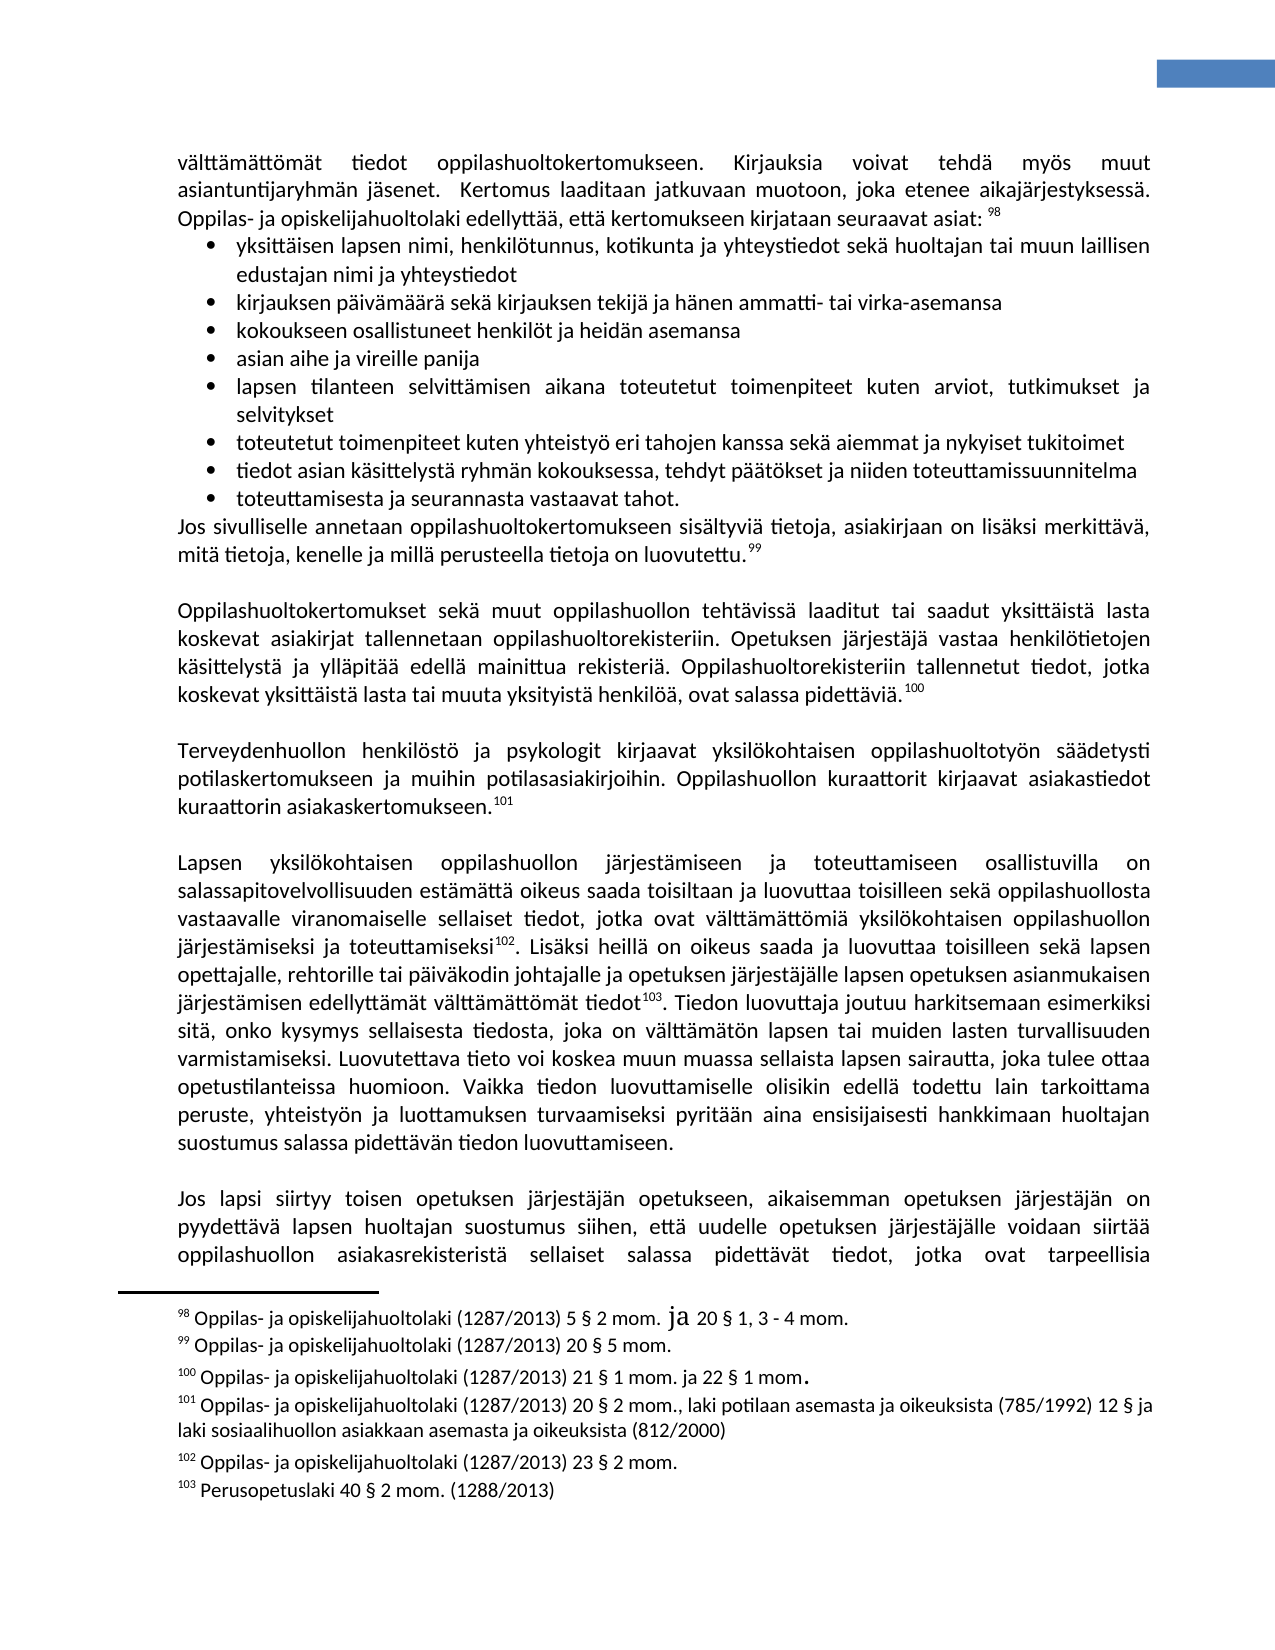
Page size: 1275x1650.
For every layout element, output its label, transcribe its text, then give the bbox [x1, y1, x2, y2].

list kirjauksen päivämäärä sekä kirjauksen tekijä ja hänen ammatti- tai virka-asemansa [207, 288, 1152, 316]
text Lapsen yksilökohtaisen oppilashuollon järjestämiseen ja toteuttamiseen osallistuvilla on salassapitovelvollisuuden estämättä oikeus saada toisiltaan ja luovuttaa toisilleen sekä oppilashuollosta vastaavalle viranomaiselle sellaiset tiedot, jotka ovat välttämättömiä yksilökohtaisen oppilashuollon järjestämiseksi ja toteuttamiseksi. Lisäksi heillä on oikeus saada ja luovuttaa toisilleen sekä lapsen opettajalle, rehtorille tai päiväkodin johtajalle ja opetuksen järjestäjälle lapsen opetuksen asianmukaisen järjestämisen edellyttämät välttämättömät tiedot. Tiedon luovuttaja joutuu harkitsemaan esimerkiksi sitä, onko kysymys sellaisesta tiedosta, joka on välttämätön lapsen tai muiden lasten turvallisuuden varmistamiseksi. Luovutettava tieto voi koskea muun muassa sellaista lapsen sairautta, joka tulee ottaa opetustilanteissa huomioon. Vaikka tiedon luovuttamiselle olisikin edellä todettu lain tarkoittama peruste, yhteistyön ja luottamuksen turvaamiseksi pyritään aina ensisijaisesti hankkimaan huoltajan suostumus salassa pidettävän tiedon luovuttamiseen. [177, 848, 1152, 1156]
text Oppilashuoltokertomukset sekä muut oppilashuollon tehtävissä laaditut tai saadut yksittäistä lasta koskevat asiakirjat tallennetaan oppilashuoltorekisteriin. Opetuksen järjestäjä vastaa henkilötietojen käsittelystä ja ylläpitää edellä mainittua rekisteriä. Oppilashuoltorekisteriin tallennetut tiedot, jotka koskevat yksittäistä lasta tai muuta yksityistä henkilöä, ovat salassa pidettäviä. [177, 596, 1152, 708]
list lapsen tilanteen selvittämisen aikana toteutetut toimenpiteet kuten arviot, tutkimukset ja selvitykset [207, 372, 1152, 428]
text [177, 1184, 1152, 1268]
list yksittäisen lapsen nimi, henkilötunnus, kotikunta ja yhteystiedot sekä huoltajan tai muun laillisen edustajan nimi ja yhteystiedot [207, 232, 1152, 288]
list tiedot asian käsittelystä ryhmän kokouksessa, tehdyt päätökset ja niiden toteuttamissuunnitelma [207, 456, 1152, 484]
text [177, 148, 1152, 232]
text Jos sivulliselle annetaan oppilashuoltokertomukseen sisältyviä tietoja, asiakirjaan on lisäksi merkittävä, mitä tietoja, kenelle ja millä perusteella tietoja on luovutettu. [177, 512, 1152, 568]
list kokoukseen osallistuneet henkilöt ja heidän asemansa [207, 316, 1152, 344]
list toteutetut toimenpiteet kuten yhteistyö eri tahojen kanssa sekä aiemmat ja nykyiset tukitoimet [207, 428, 1152, 456]
list asian aihe ja vireille panija [207, 344, 1152, 372]
list toteuttamisesta ja seurannasta vastaavat tahot. [207, 484, 1152, 512]
text Terveydenhuollon henkilöstö ja psykologit kirjaavat yksilökohtaisen oppilashuoltotyön säädetysti potilaskertomukseen ja muihin potilasasiakirjoihin. Oppilashuollon kuraattorit kirjaavat asiakastiedot kuraattorin asiakaskertomukseen. [177, 736, 1152, 820]
